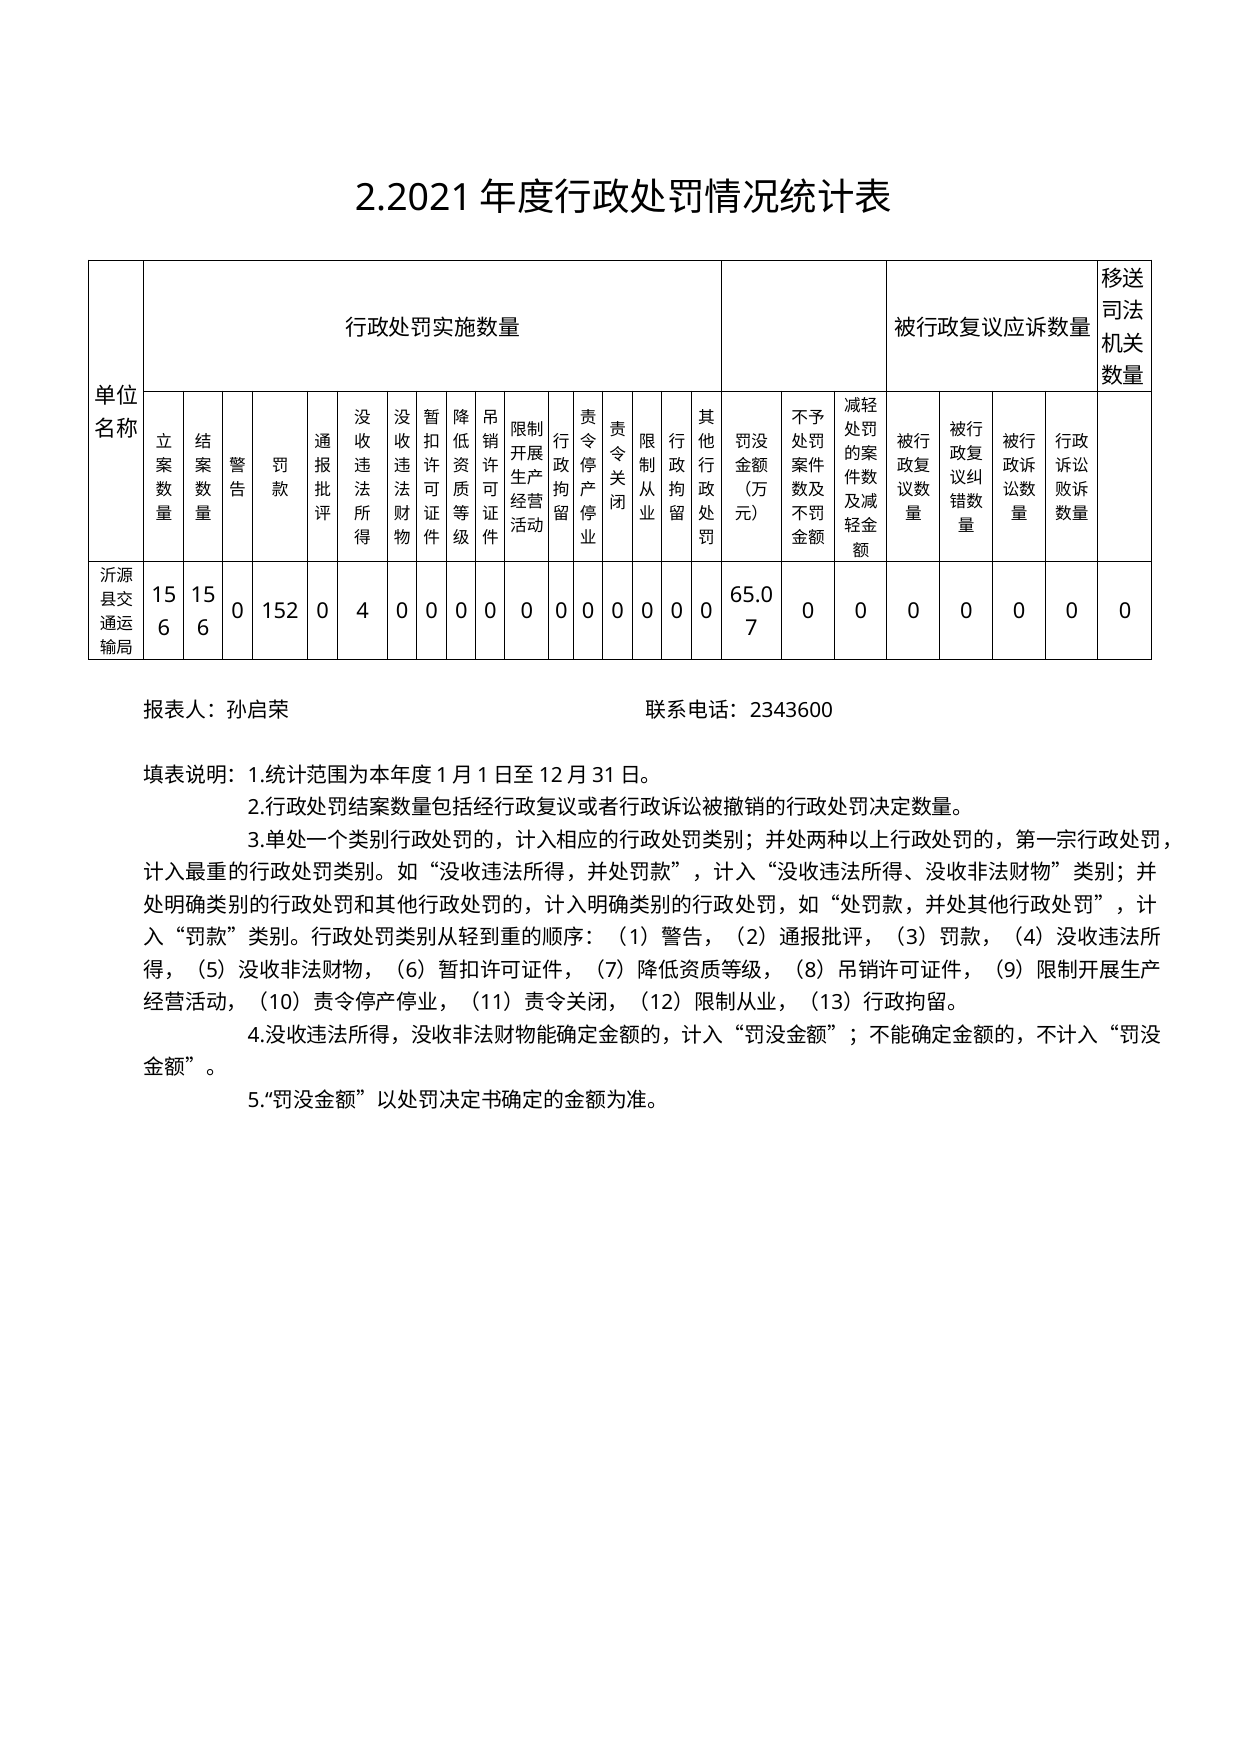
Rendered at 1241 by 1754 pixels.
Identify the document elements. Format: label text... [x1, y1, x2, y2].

table_cell 0 [887, 562, 939, 658]
text 2.2021年度行政处罚情况统计表 [84, 162, 1162, 227]
table_cell 0 [1098, 562, 1151, 658]
table_cell 没 收 违 法 所 得 [338, 392, 387, 561]
table_cell 被行 政复 议纠 错数 量 [940, 392, 992, 561]
table_cell 结 案 数 量 [184, 392, 222, 561]
table_cell 0 [447, 562, 475, 658]
table_cell 通 报 批 评 [308, 392, 337, 561]
table_header [722, 261, 886, 391]
table_cell 责 令 关 闭 [603, 392, 632, 561]
text 报表人：孙启荣 联系电话：2343600 [143, 692, 1162, 724]
table_cell [1098, 392, 1151, 561]
table_header 被行政复议应诉数量 [887, 261, 1097, 391]
table_cell 行政 诉讼 败诉 数量 [1046, 392, 1097, 561]
table_cell 暂 扣 许 可 证 件 [417, 392, 446, 561]
text 3.单处一个类别行政处罚的，计入相应的行政处罚类别；并处两种以上行政处罚的，第一宗行政处罚，计入最重的行政处罚类别。如“没收违法所得，并处罚款”，计入“没收违法所得、没收非法财物”类别；并处明确类别的行政处罚和其他行政处罚的，计入明确类别的行政处罚，如“处罚款，并处其他行政处罚”，计入“罚款”类别。行政处罚类别从轻到重的顺序：（1）警告，（2）通报批评，（3）罚款，（4）没收违法所得，（5）没收非法财物，（6）暂扣许可证件，（7）降低资质等级，（8）吊销许可证件，（9）限制开展生产经营活动，（10）责令停产停业，（11）责令关闭，（12）限制从业，（13）行政拘留。 [143, 822, 1162, 1017]
table_cell 减轻 处罚 的案 件数 及减 轻金 额 [835, 392, 886, 561]
table_cell 0 [940, 562, 992, 658]
table_cell 0 [993, 562, 1045, 658]
table_cell 限 制 从 业 [633, 392, 661, 561]
text 4.没收违法所得，没收非法财物能确定金额的，计入“罚没金额”；不能确定金额的，不计入“罚没金额”。 [143, 1017, 1162, 1082]
table_cell 0 [223, 562, 252, 658]
table_cell 0 [308, 562, 337, 658]
table_header 移送 司法 机关 数量 [1098, 261, 1151, 391]
table_cell 0 [574, 562, 602, 658]
table_cell 0 [417, 562, 446, 658]
table_cell 0 [692, 562, 721, 658]
table_cell 吊 销 许 可 证 件 [476, 392, 504, 561]
table_cell 警 告 [223, 392, 252, 561]
table_cell 156 [184, 562, 222, 658]
table_cell 0 [476, 562, 504, 658]
table_cell 立 案 数 量 [144, 392, 183, 561]
table_cell 限制 开展 生产 经营 活动 [505, 392, 548, 561]
text 填表说明：1.统计范围为本年度1月1日至12月31日。 [143, 757, 1162, 789]
table_cell 152 [253, 562, 307, 658]
table_header 行政处罚实施数量 [144, 261, 721, 391]
table_cell 行 政 拘 留 [549, 392, 573, 561]
text 2.行政处罚结案数量包括经行政复议或者行政诉讼被撤销的行政处罚决定数量。 [143, 789, 1162, 822]
table_cell 0 [505, 562, 548, 658]
table_cell 4 [338, 562, 387, 658]
table_cell 0 [549, 562, 573, 658]
table_cell 不予 处罚 案件 数及 不罚 金额 [782, 392, 834, 561]
table_cell 责 令 停 产 停 业 [574, 392, 602, 561]
table_cell 其 他 行 政 处 罚 [692, 392, 721, 561]
table_cell 沂源县交通运输局 [89, 562, 143, 658]
table_cell 罚 款 [253, 392, 307, 561]
table_cell 罚没 金额 （万元） [722, 392, 781, 561]
table_cell 156 [144, 562, 183, 658]
table_cell 0 [603, 562, 632, 658]
table_cell 没 收 违 法 财 物 [388, 392, 416, 561]
table_cell 0 [633, 562, 661, 658]
text 5.“罚没金额”以处罚决定书确定的金额为准。 [143, 1082, 1162, 1114]
table_cell 行 政 拘 留 [662, 392, 691, 561]
table_cell 0 [782, 562, 834, 658]
table_cell 被行 政诉 讼数 量 [993, 392, 1045, 561]
table_header 单位名称 [89, 261, 143, 561]
table_cell 被行 政复 议数 量 [887, 392, 939, 561]
table_cell 0 [1046, 562, 1097, 658]
table_cell 0 [662, 562, 691, 658]
table_cell 降 低 资 质 等 级 [447, 392, 475, 561]
table_cell 0 [835, 562, 886, 658]
table_cell 0 [388, 562, 416, 658]
table_cell 65.07 [722, 562, 781, 658]
